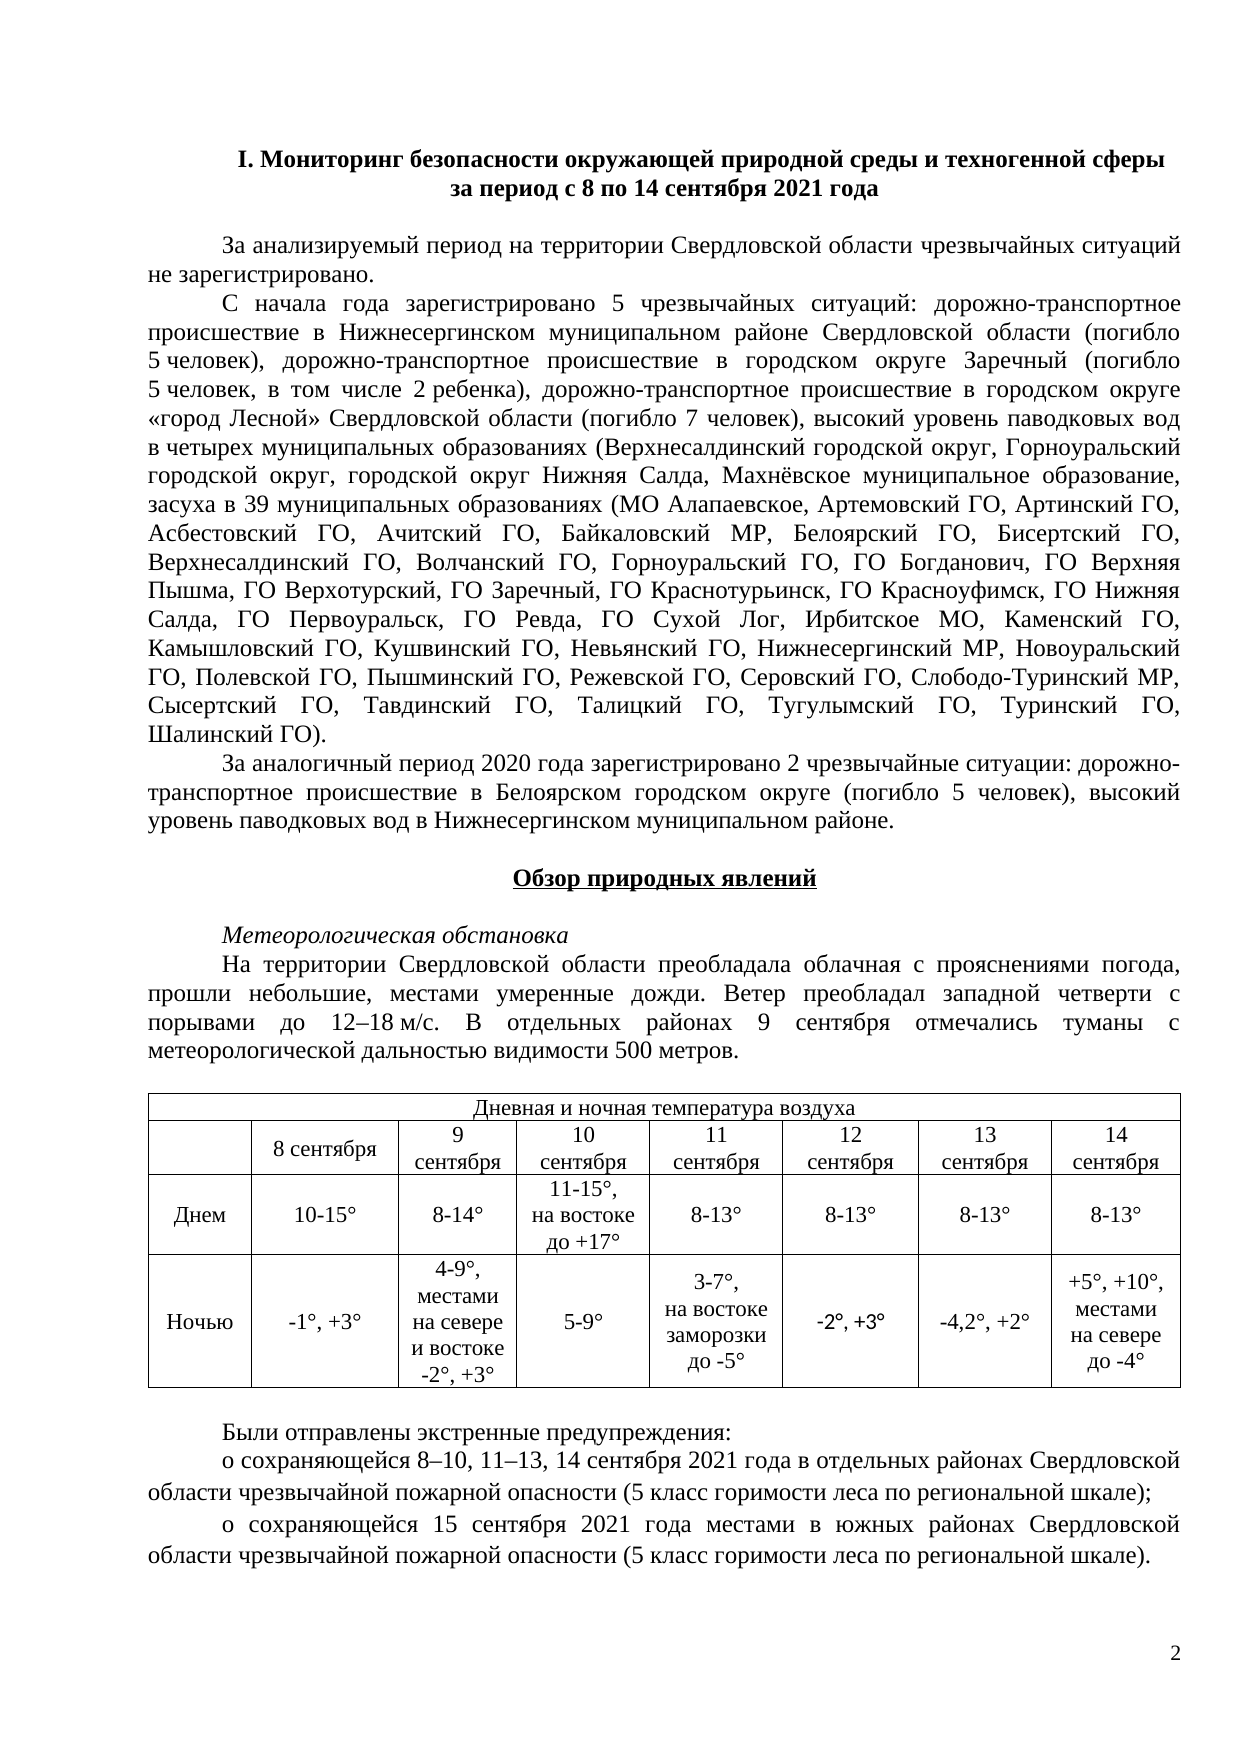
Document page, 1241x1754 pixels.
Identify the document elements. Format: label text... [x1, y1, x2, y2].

table_cell 8 сентября [252, 1121, 398, 1174]
text За аналогичный период 2020 года зарегистрировано 2 чрезвычайные ситуации: дорожно-транспортное происшествие в Белоярском городском округе (погибло 5 человек), высокий уровень паводковых вод в Нижнесергинском муниципальном районе. [148, 748, 1181, 834]
table_cell -2°, +3° [783, 1255, 918, 1387]
text С начала года зарегистрировано 5 чрезвычайных ситуаций: дорожно-транспортное происшествие в Нижнесергинском муниципальном районе Свердловской области (погибло 5 человек), дорожно-транспортное происшествие в городском округе Заречный (погибло 5 человек, в том числе 2 ребенка), дорожно-транспортное происшествие в городском округе «город Лесной» Свердловской области (погибло 7 человек), высокий уровень паводковых вод в четырех муниципальных образованиях (Верхнесалдинский городской округ, Горноуральский городской округ, городской округ Нижняя Салда, Махнёвское муниципальное образование, засуха в 39 муниципальных образованиях (МО Алапаевское, Артемовский ГО, Артинский ГО, Асбестовский ГО, Ачитский ГО, Байкаловский МР, Белоярский ГО, Бисертский ГО, Верхнесалдинский ГО, Волчанский ГО, Горноуральский ГО, ГО Богданович, ГО Верхняя Пышма, ГО Верхотурский, ГО Заречный, ГО Краснотурьинск, ГО Красноуфимск, ГО Нижняя Салда, ГО Первоуральск, ГО Ревда, ГО Сухой Лог, Ирбитское МО, Каменский ГО, Камышловский ГО, Кушвинский ГО, Невьянский ГО, Нижнесергинский МР, Новоуральский ГО, Полевской ГО, Пышминский ГО, Режевской ГО, Серовский ГО, Слободо-Туринский МР, Сысертский ГО, Тавдинский ГО, Талицкий ГО, Тугулымский ГО, Туринский ГО, Шалинский ГО). [148, 288, 1181, 748]
table_cell Днем [149, 1175, 251, 1254]
table_header Дневная и ночная температура воздуха [149, 1094, 1180, 1120]
table_cell 14 сентября [1052, 1121, 1180, 1174]
table_cell -1°, +3° [252, 1255, 398, 1387]
table_cell 8-14° [399, 1175, 516, 1254]
table_cell -4,2°, +2° [919, 1255, 1051, 1387]
text о сохраняющейся 15 сентября 2021 года местами в южных районах Свердловской области чрезвычайной пожарной опасности (5 класс горимости леса по региональной шкале). [148, 1509, 1181, 1569]
table_cell 8-13° [650, 1175, 782, 1254]
table_cell 10-15° [252, 1175, 398, 1254]
table_cell 4-9°, местами на севере и востоке -2°, +3° [399, 1255, 516, 1387]
table_cell 10 сентября [517, 1121, 649, 1174]
table_cell 9 сентября [399, 1121, 516, 1174]
text На территории Свердловской области преобладала облачная с прояснениями погода, прошли небольшие, местами умеренные дожди. Ветер преобладал западной четверти с порывами до 12–18 м/с. В отдельных районах 9 сентября отмечались туманы с метеорологической дальностью видимости 500 метров. [148, 949, 1181, 1064]
text о сохраняющейся 8–10, 11–13, 14 сентября 2021 года в отдельных районах Свердловской области чрезвычайной пожарной опасности (5 класс горимости леса по региональной шкале); [148, 1446, 1181, 1506]
table_cell 13 сентября [919, 1121, 1051, 1174]
table_cell 12 сентября [783, 1121, 918, 1174]
table_cell +5°, +10°, местами на севере до -4° [1052, 1255, 1180, 1387]
table_cell 8-13° [1052, 1175, 1180, 1254]
text За анализируемый период на территории Свердловской области чрезвычайных ситуаций не зарегистрировано. [148, 231, 1181, 288]
table_cell 5-9° [517, 1255, 649, 1387]
table_cell 8-13° [783, 1175, 918, 1254]
table_cell 3-7°, на востоке заморозки до -5° [650, 1255, 782, 1387]
table_cell 11-15°, на востоке до +17° [517, 1175, 649, 1254]
table_cell 11 сентября [650, 1121, 782, 1174]
table_cell Ночью [149, 1255, 251, 1387]
table_cell [149, 1121, 251, 1174]
table_cell 8-13° [919, 1175, 1051, 1254]
text I. Мониторинг безопасности окружающей природной среды и техногенной сферы за период с 8 по 14 сентября 2021 года [148, 144, 1181, 202]
text Обзор природных явлений [148, 863, 1181, 892]
text Были отправлены экстренные предупреждения: [148, 1417, 1181, 1446]
text Метеорологическая обстановка [148, 921, 1181, 949]
